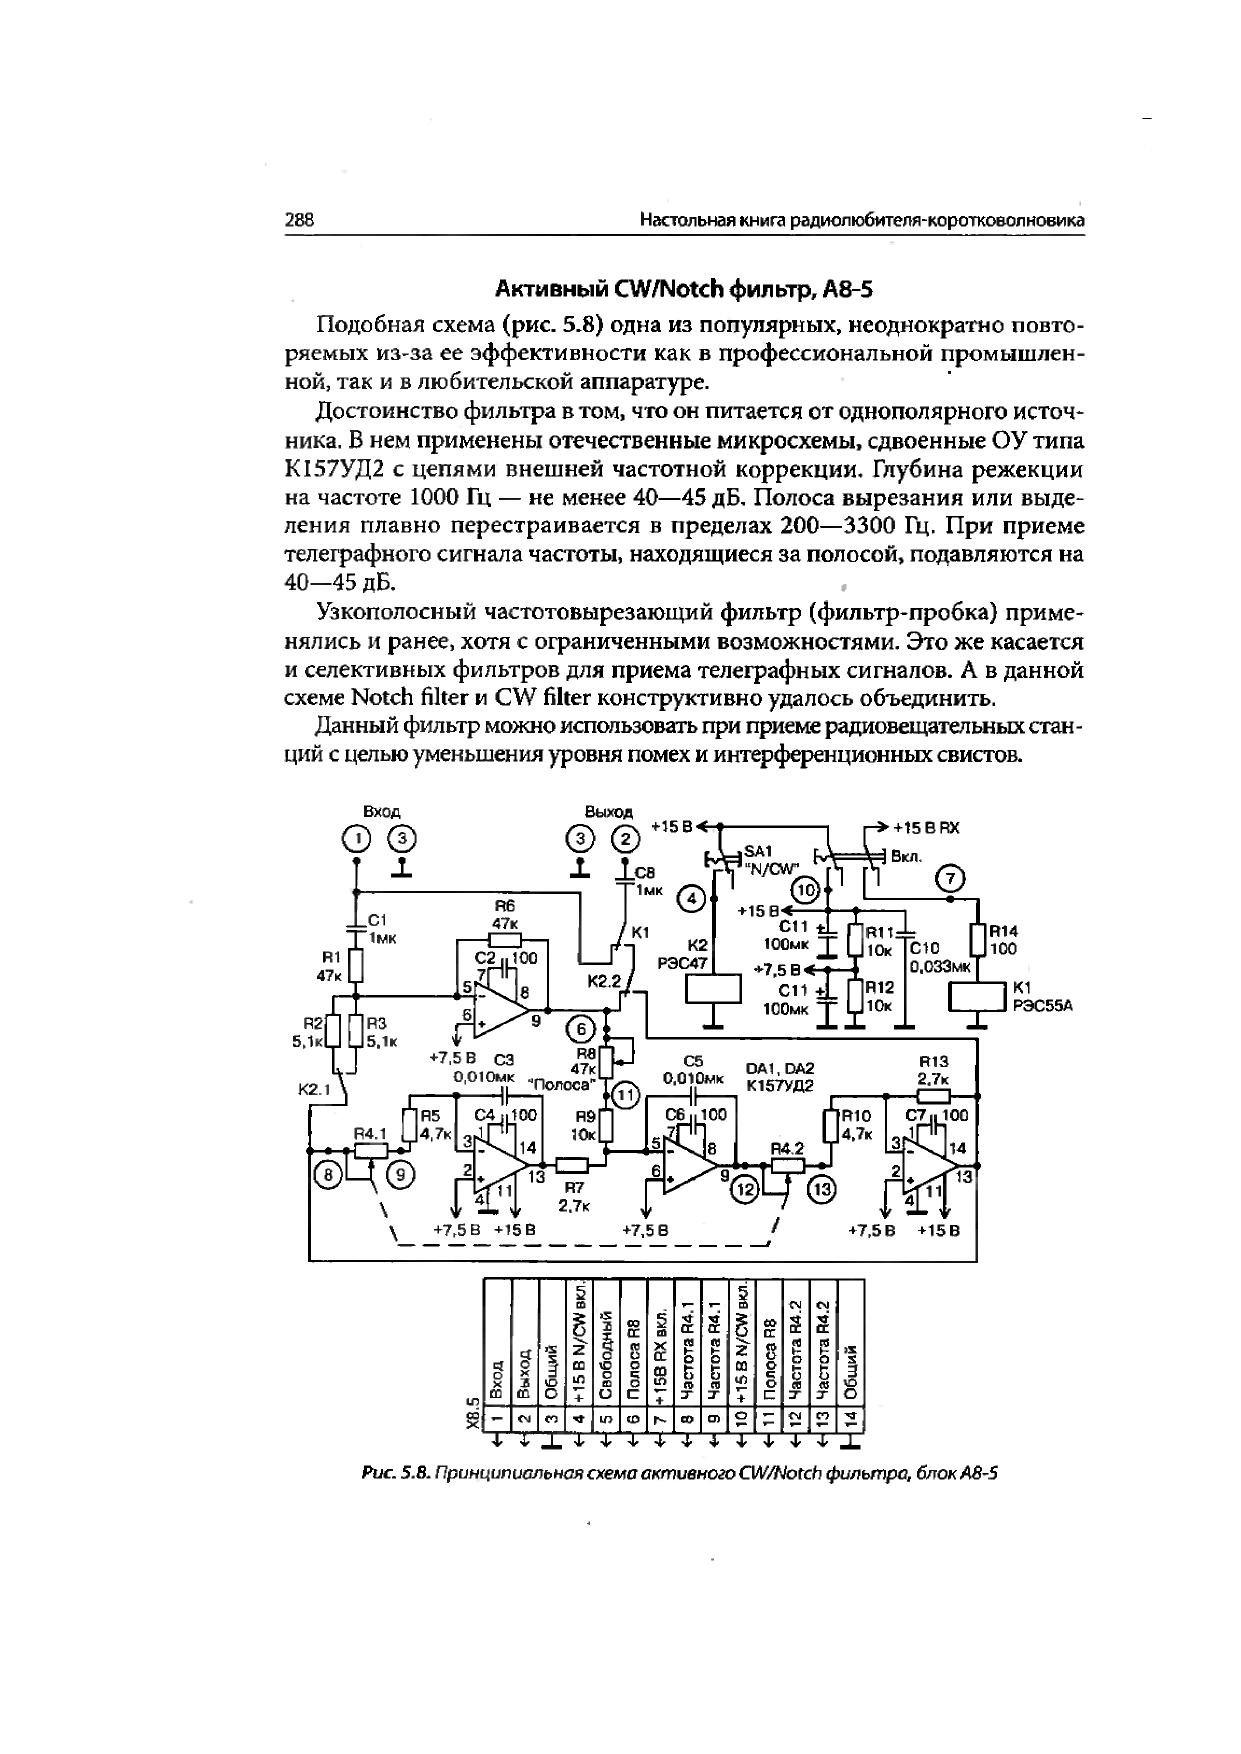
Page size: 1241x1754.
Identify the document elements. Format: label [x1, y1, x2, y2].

picture [177, 118, 1152, 1634]
